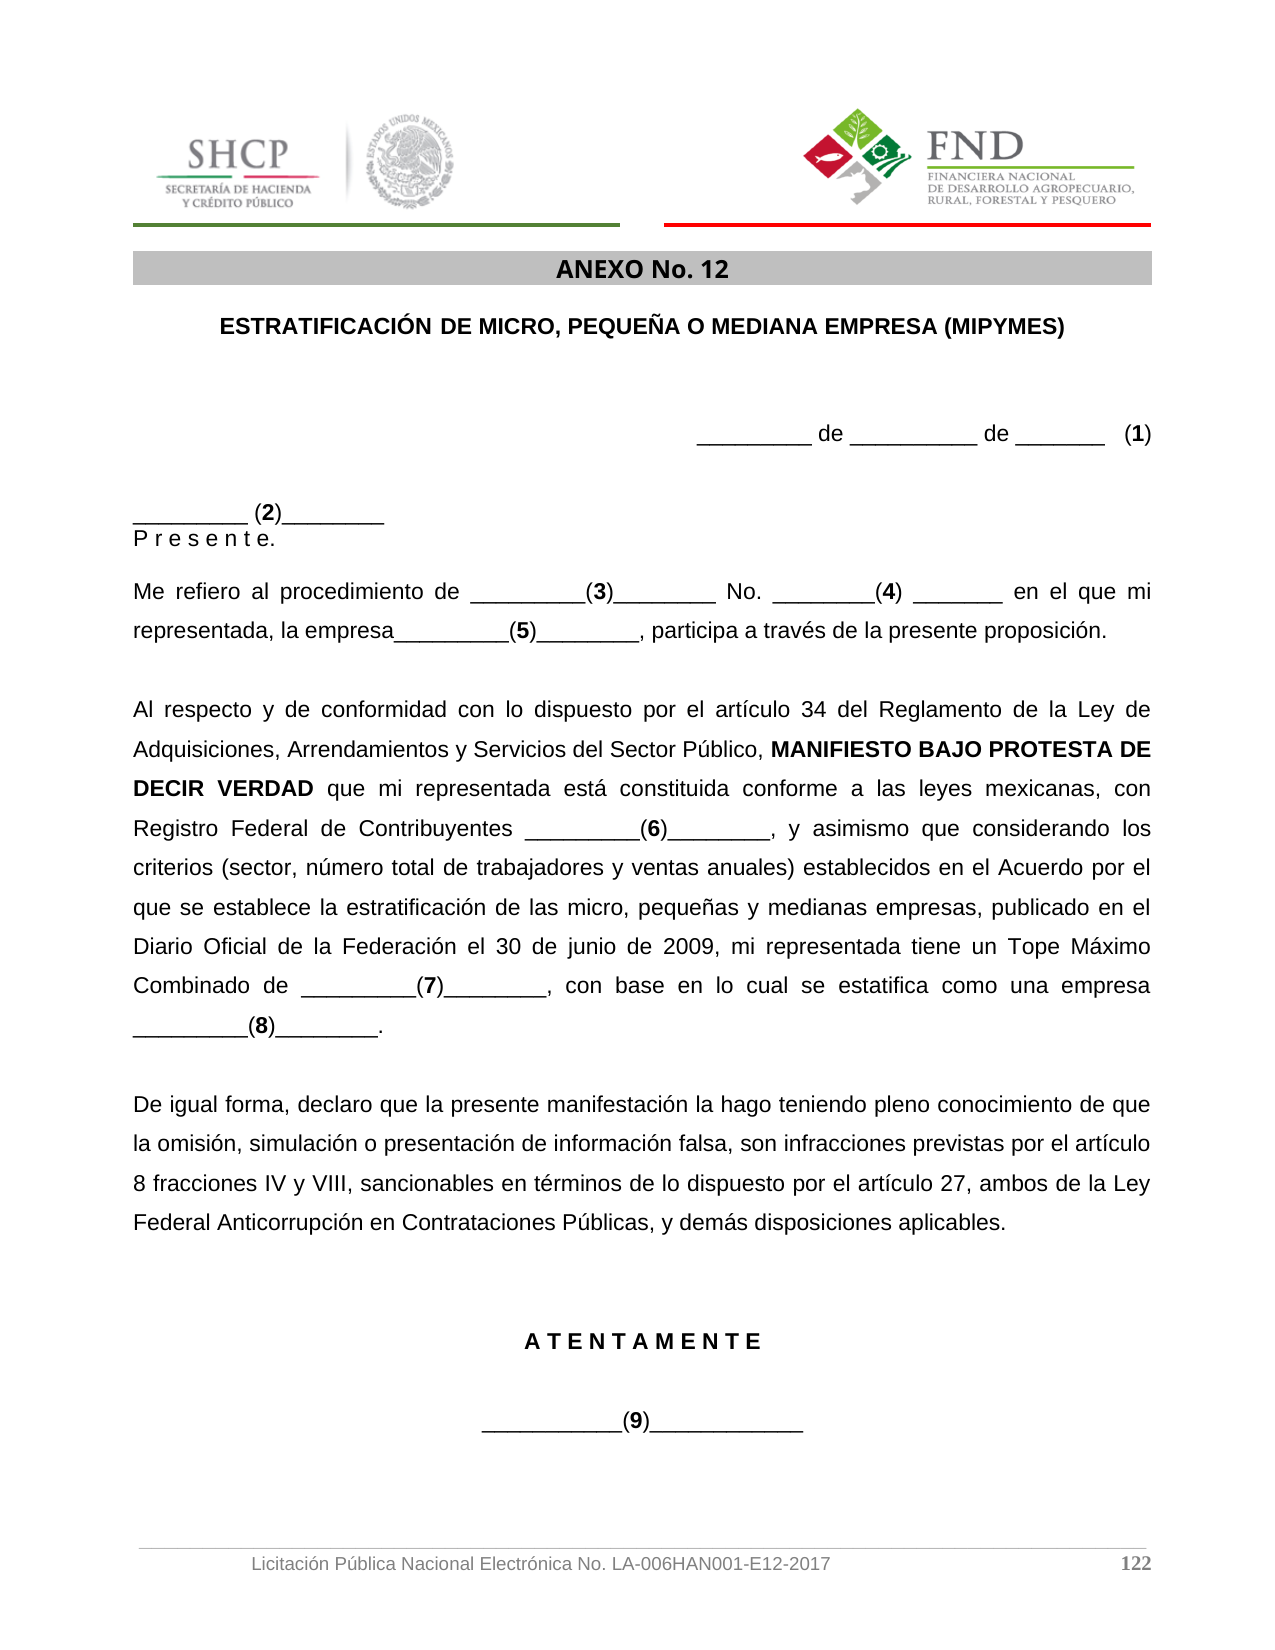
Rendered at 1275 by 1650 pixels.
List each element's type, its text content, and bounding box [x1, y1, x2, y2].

text _________ de __________ de _______ (1) [133, 419, 1152, 446]
picture [796, 103, 1141, 212]
text A T E N T A M E N T E [133, 1328, 1152, 1354]
text estratificación DE MICRO, PEQUEÑA O MEDIANA EMPRESA (MIPYMES) [133, 307, 1152, 340]
text _________ (2)________ [133, 498, 1152, 525]
text Me refiero al procedimiento de _________(3)________ No. ________(4) _______ en el que mi representada, la empresa_________(5)________, participa a través de la presente proposición. [133, 578, 1152, 643]
text Al respecto y de conformidad con lo dispuesto por el artículo 34 del Reglamento de la Ley de Adquisiciones, Arrendamientos y Servicios del Sector Público, MANIFIESTO BAJO PROTESTA DE DECIR VERDAD que mi representada está constituida conforme a las leyes mexicanas, con Registro Federal de Contribuyentes _________(6)________, y asimismo que considerando los criterios (sector, número total de trabajadores y ventas anuales) establecidos en el Acuerdo por el que se establece la estratificación de las micro, pequeñas y medianas empresas, publicado en el Diario Oficial de la Federación el 30 de junio de 2009, mi representada tiene un Tope Máximo Combinado de _________(7)________, con base en lo cual se estatifica como una empresa _________(8)________. [133, 696, 1152, 1038]
text ___________(9)____________ [133, 1407, 1152, 1433]
text De igual forma, declaro que la presente manifestación la hago teniendo pleno conocimiento de que la omisión, simulación o presentación de información falsa, son infracciones previstas por el artículo 8 fracciones IV y VIII, sancionables en términos de lo dispuesto por el artículo 27, ambos de la Ley Federal Anticorrupción en Contrataciones Públicas, y demás disposiciones aplicables. [133, 1091, 1152, 1236]
text P r e s e n t e. [133, 525, 1152, 551]
picture [144, 103, 463, 223]
subtitle ANEXO No. 12 [133, 251, 1152, 285]
